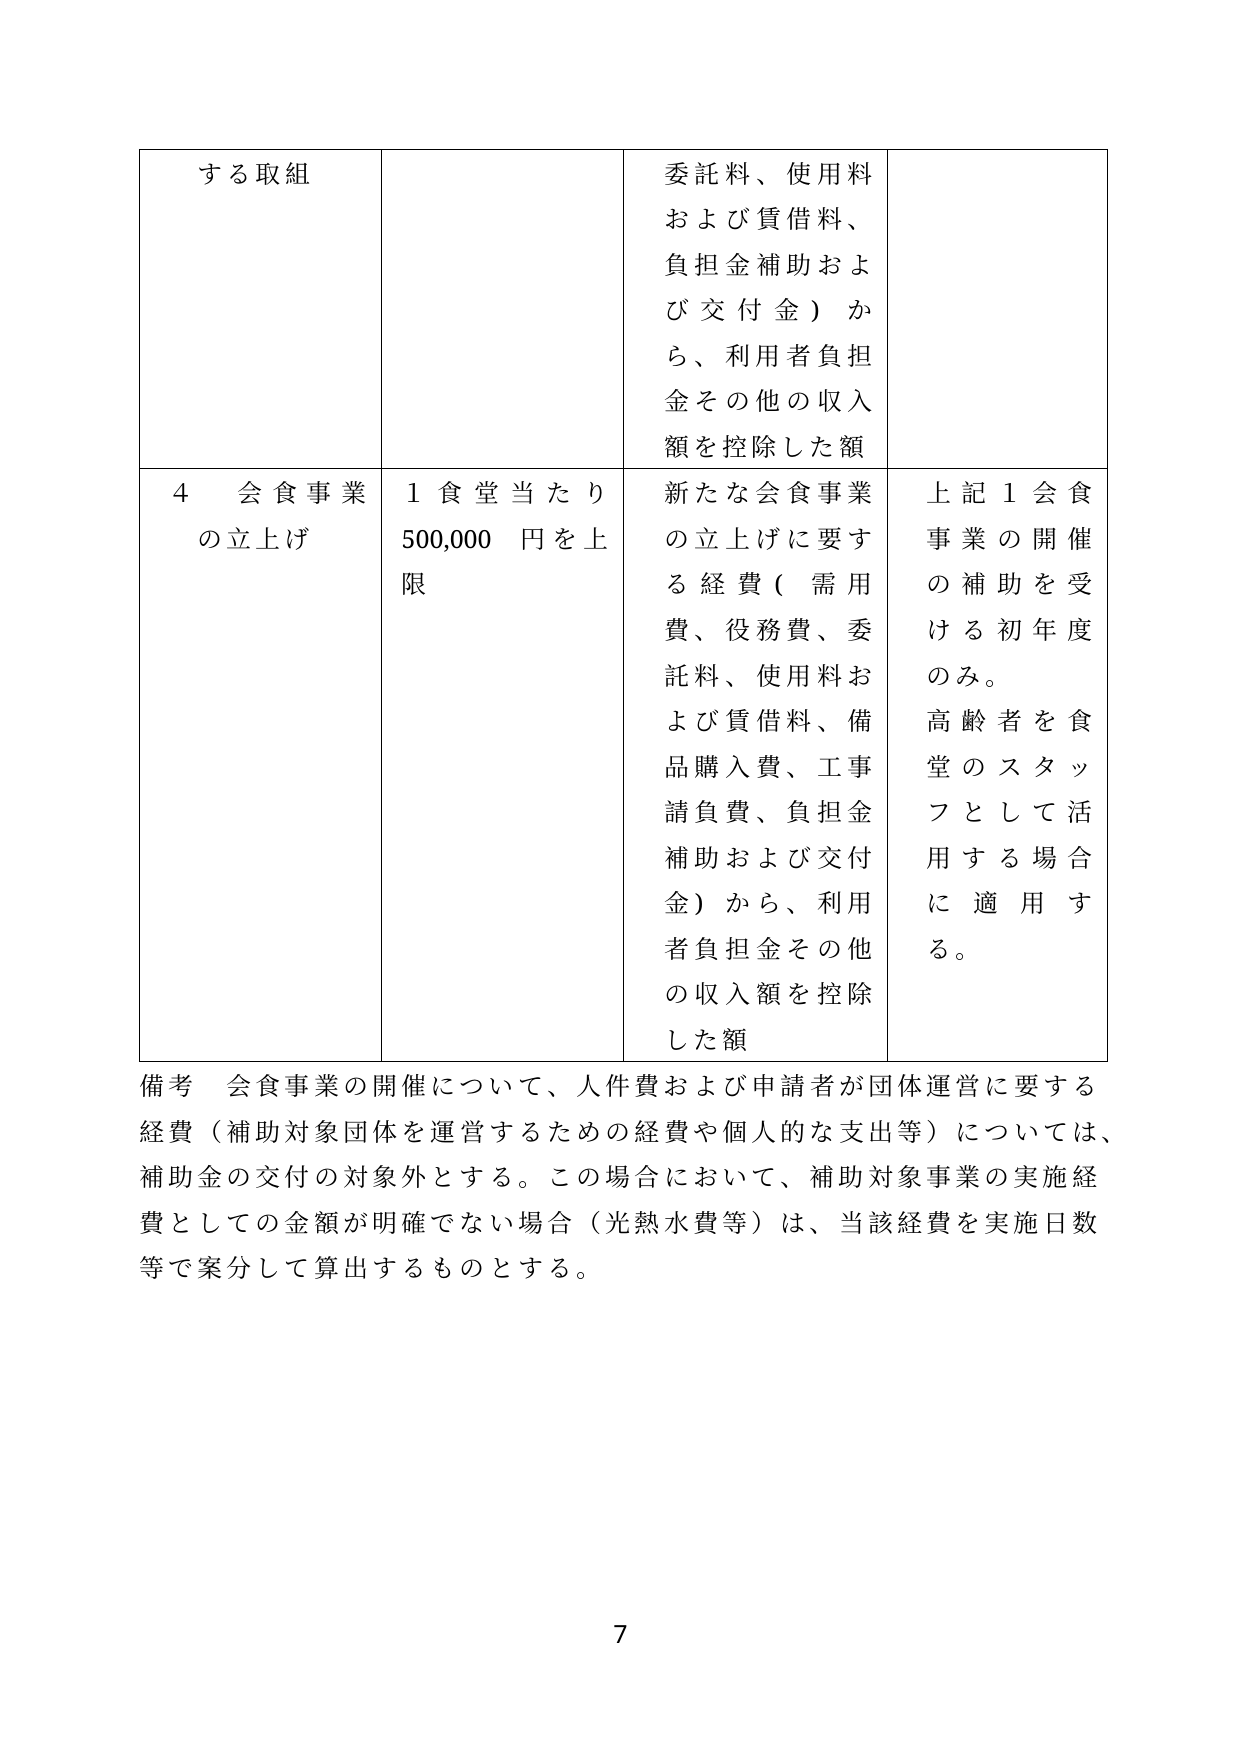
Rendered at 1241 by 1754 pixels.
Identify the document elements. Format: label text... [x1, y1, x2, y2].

table_cell ４ 会食事業の立上げ [140, 469, 381, 1061]
table_cell １食堂当たり500,000円を上限 [382, 469, 623, 1061]
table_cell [624, 150, 887, 468]
text 備考 会食事業の開催について、人件費および申請者が団体運営に要する経費（補助対象団体を運営するための経費や個人的な支出等）については、補助金の交付の対象外とする。この場合において、補助対象事業の実施経費としての金額が明確でない場合（光熱水費等）は、当該経費を実施日数等で案分して算出するものとする。 [95, 1062, 1101, 1290]
table_cell 新たな会食事業の立上げに要する経費(需用費、役務費、委託料、使用料および賃借料、備品購入費、工事請負費、負担金補助および交付金)から、利用者負担金その他の収入額を控除した額 [624, 469, 887, 1061]
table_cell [382, 150, 623, 468]
table_cell 上記１会食事業の開催の補助を受ける初年度のみ。 高齢者を食堂のスタッフとして活用する場合に適用する。 [888, 469, 1107, 1061]
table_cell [140, 150, 381, 468]
